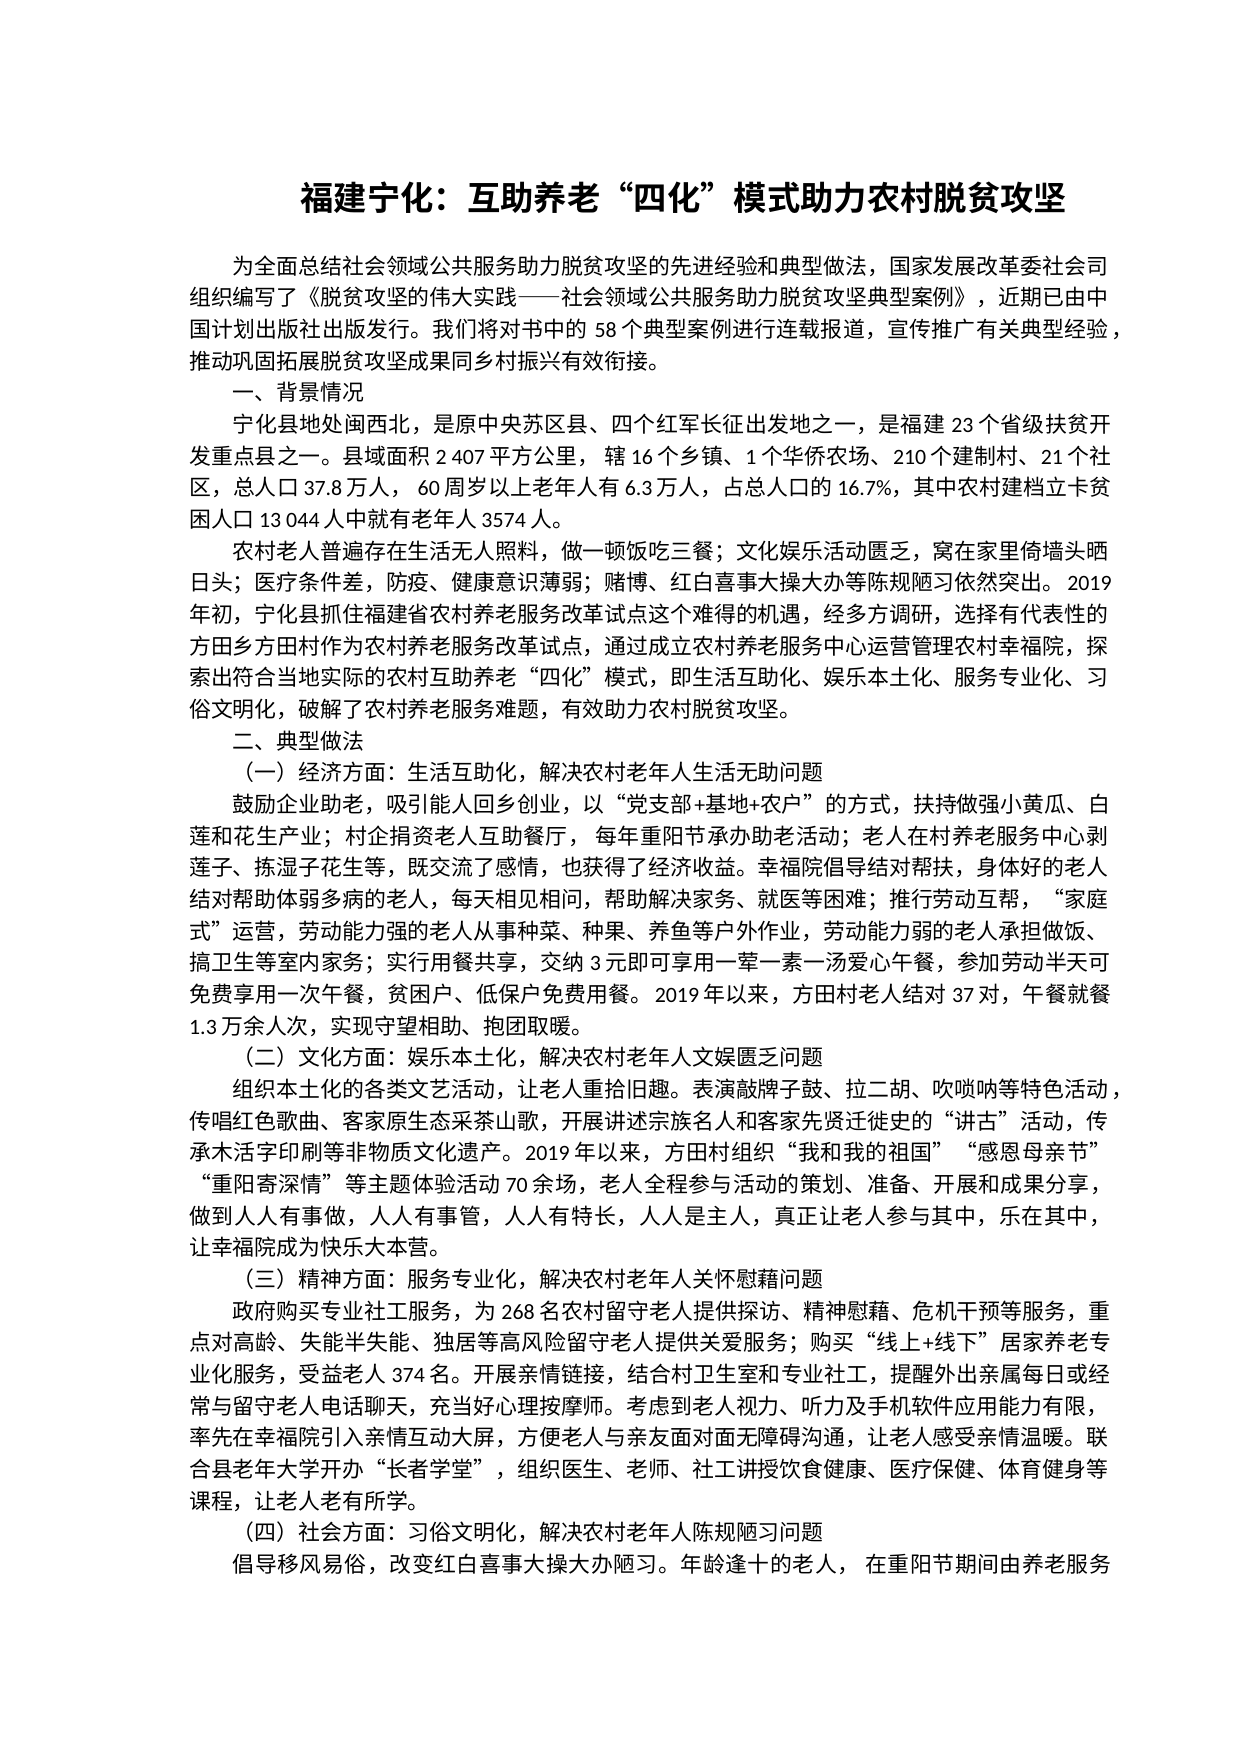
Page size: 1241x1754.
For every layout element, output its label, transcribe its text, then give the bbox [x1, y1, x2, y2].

text （一）经济方面：生活互助化，解决农村老年人生活无助问题 [189, 755, 1111, 787]
text 宁化县地处闽西北，是原中央苏区县、四个红军长征出发地之一，是福建23个省级扶贫开发重点县之一。县域面积2 407平方公里， 辖16个乡镇、1个华侨农场、210个建制村、21个社区，总人口37.8万人， 60周岁以上老年人有6.3万人，占总人口的16.7%，其中农村建档立卡贫困人口13 044人中就有老年人3574人。 [189, 407, 1111, 534]
text （四）社会方面：习俗文明化，解决农村老年人陈规陋习问题 [189, 1515, 1111, 1547]
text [189, 1547, 1111, 1579]
subtitle 福建宁化：互助养老“四化”模式助力农村脱贫攻坚 [189, 171, 1111, 219]
text 农村老人普遍存在生活无人照料，做一顿饭吃三餐；文化娱乐活动匮乏，窝在家里倚墙头晒日头；医疗条件差，防疫、健康意识薄弱；赌博、红白喜事大操大办等陈规陋习依然突出。2019年初，宁化县抓住福建省农村养老服务改革试点这个难得的机遇，经多方调研，选择有代表性的方田乡方田村作为农村养老服务改革试点，通过成立农村养老服务中心运营管理农村幸福院，探索出符合当地实际的农村互助养老“四化”模式，即生活互助化、娱乐本土化、服务专业化、习俗文明化，破解了农村养老服务难题，有效助力农村脱贫攻坚。 [189, 534, 1111, 724]
text 组织本土化的各类文艺活动，让老人重拾旧趣。表演敲牌子鼓、拉二胡、吹唢呐等特色活动，传唱红色歌曲、客家原生态采茶山歌，开展讲述宗族名人和客家先贤迁徙史的“讲古”活动，传承木活字印刷等非物质文化遗产。2019年以来，方田村组织“我和我的祖国”“感恩母亲节”“重阳寄深情”等主题体验活动70余场，老人全程参与活动的策划、准备、开展和成果分享，做到人人有事做，人人有事管，人人有特长，人人是主人，真正让老人参与其中，乐在其中， 让幸福院成为快乐大本营。 [189, 1072, 1111, 1262]
text 二、典型做法 [189, 724, 1111, 755]
text 鼓励企业助老，吸引能人回乡创业，以“党支部+基地+农户”的方式，扶持做强小黄瓜、白莲和花生产业；村企捐资老人互助餐厅， 每年重阳节承办助老活动；老人在村养老服务中心剥莲子、拣湿子花生等，既交流了感情，也获得了经济收益。幸福院倡导结对帮扶，身体好的老人结对帮助体弱多病的老人，每天相见相问，帮助解决家务、就医等困难；推行劳动互帮，“家庭式”运营，劳动能力强的老人从事种菜、种果、养鱼等户外作业，劳动能力弱的老人承担做饭、搞卫生等室内家务；实行用餐共享，交纳3元即可享用一荤一素一汤爱心午餐，参加劳动半天可免费享用一次午餐，贫困户、低保户免费用餐。2019年以来，方田村老人结对37对，午餐就餐1.3万余人次，实现守望相助、抱团取暖。 [189, 787, 1111, 1040]
text 为全面总结社会领域公共服务助力脱贫攻坚的先进经验和典型做法，国家发展改革委社会司组织编写了《脱贫攻坚的伟大实践——社会领域公共服务助力脱贫攻坚典型案例》，近期已由中国计划出版社出版发行。我们将对书中的58个典型案例进行连载报道，宣传推广有关典型经验，推动巩固拓展脱贫攻坚成果同乡村振兴有效衔接。 [189, 249, 1111, 375]
text （二）文化方面：娱乐本土化，解决农村老年人文娱匮乏问题 [189, 1040, 1111, 1072]
text （三）精神方面：服务专业化，解决农村老年人关怀慰藉问题 [189, 1262, 1111, 1294]
text 政府购买专业社工服务，为268名农村留守老人提供探访、精神慰藉、危机干预等服务，重点对高龄、失能半失能、独居等高风险留守老人提供关爱服务；购买“线上+线下”居家养老专业化服务，受益老人374名。开展亲情链接，结合村卫生室和专业社工，提醒外出亲属每日或经常与留守老人电话聊天，充当好心理按摩师。考虑到老人视力、听力及手机软件应用能力有限，率先在幸福院引入亲情互动大屏，方便老人与亲友面对面无障碍沟通，让老人感受亲情温暖。联合县老年大学开办“长者学堂”，组织医生、老师、社工讲授饮食健康、医疗保健、体育健身等课程，让老人老有所学。 [189, 1294, 1111, 1515]
text 一、背景情况 [189, 375, 1111, 407]
